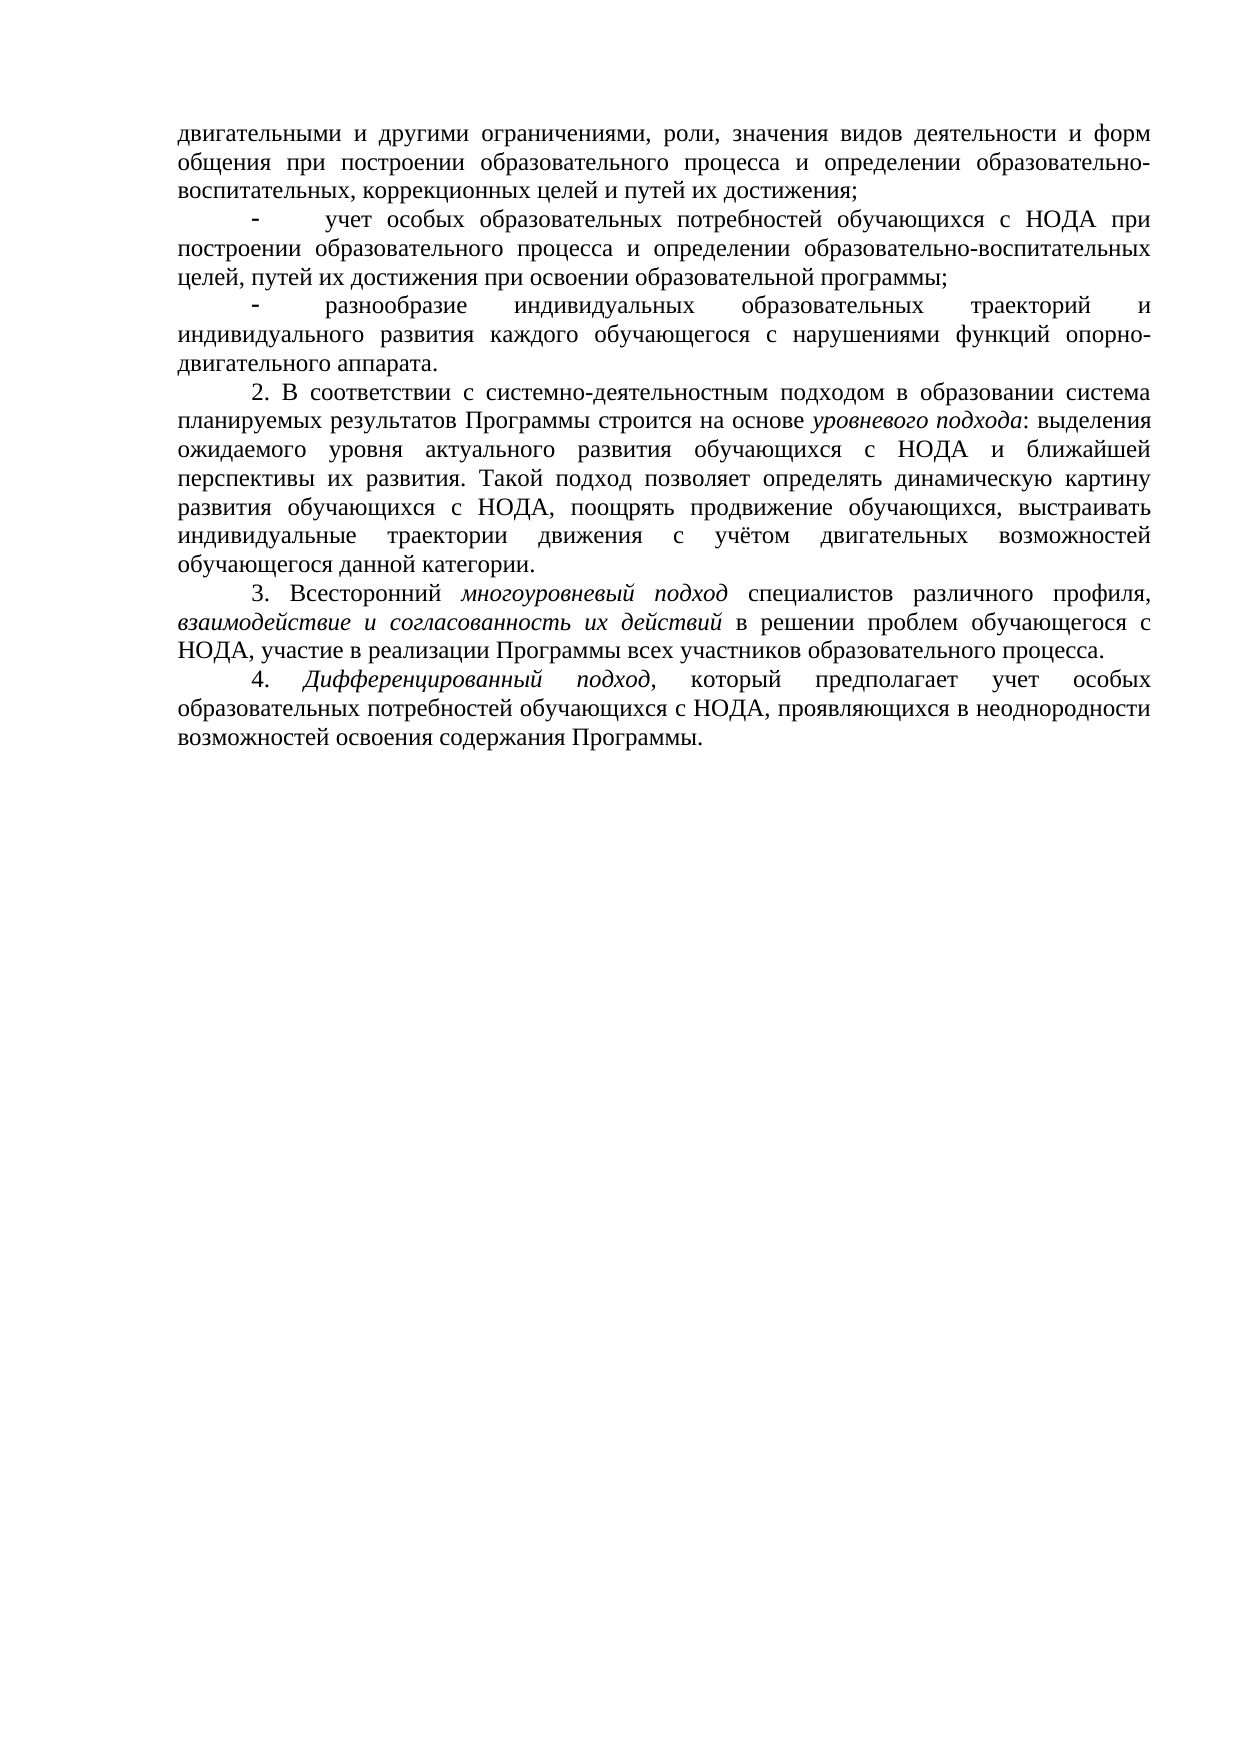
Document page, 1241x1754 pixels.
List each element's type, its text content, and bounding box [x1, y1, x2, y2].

text 3. Всесторонний многоуровневый подход специалистов различного профиля, взаимодействие и согласованность их действий в решении проблем обучающегося с НОДА, участие в реализации Программы всех участников образовательного процесса. [177, 578, 1152, 664]
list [177, 118, 1152, 204]
text 2. В соответствии с системно-деятельностным подходом в образовании система планируемых результатов Программы строится на основе уровневого подхода: выделения ожидаемого уровня актуального развития обучающихся с НОДА и ближайшей перспективы их развития. Такой подход позволяет определять динамическую картину развития обучающихся с НОДА, поощрять продвижение обучающихся, выстраивать индивидуальные траектории движения с учётом двигательных возможностей обучающегося данной категории. [177, 377, 1152, 578]
list учет особых образовательных потребностей обучающихся с НОДА при построении образовательного процесса и определении образовательно-воспитательных целей, путей их достижения при освоении образовательной программы; [177, 204, 1152, 291]
list разнообразие индивидуальных образовательных траекторий и индивидуального развития каждого обучающегося с нарушениями функций опорно-двигательного аппарата. [177, 291, 1152, 377]
text 4. Дифференцированный подход, который предполагает учет особых образовательных потребностей обучающихся с НОДА, проявляющихся в неоднородности возможностей освоения содержания Программы. [177, 664, 1152, 751]
